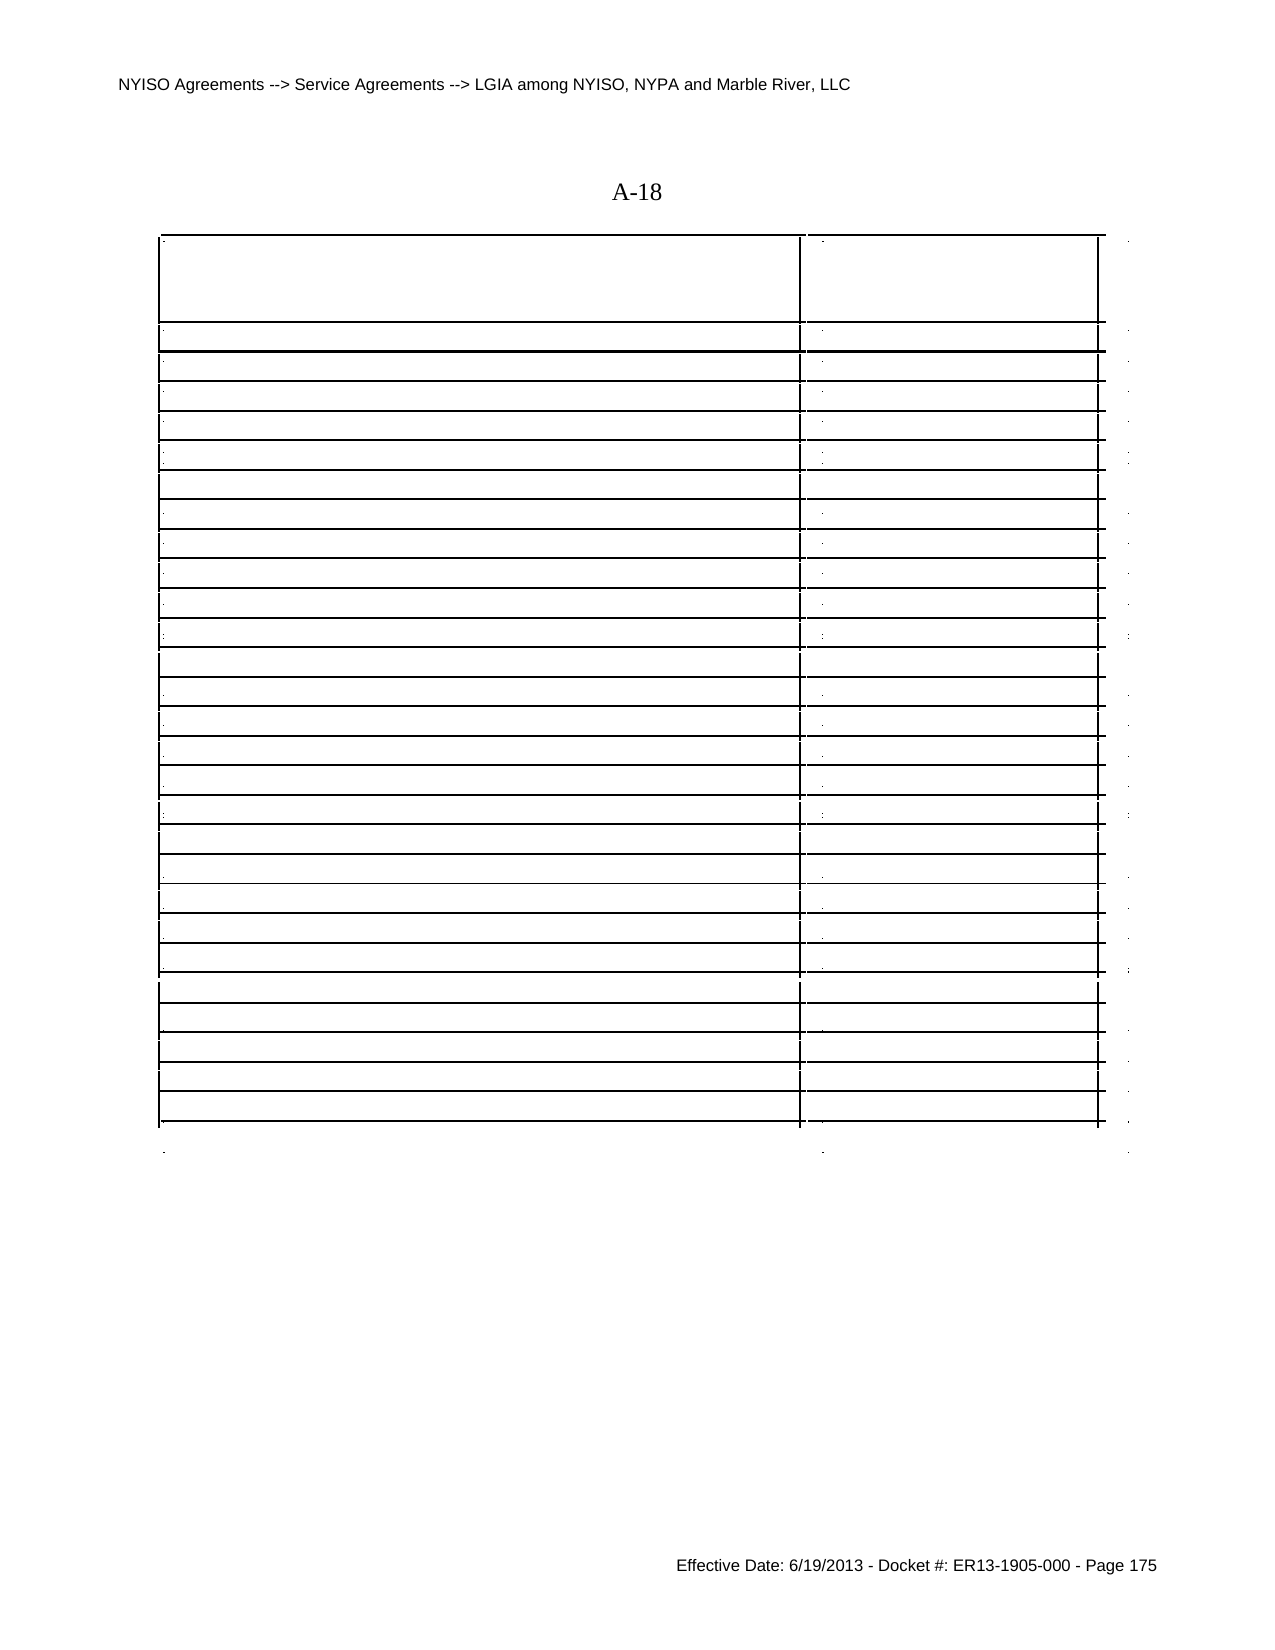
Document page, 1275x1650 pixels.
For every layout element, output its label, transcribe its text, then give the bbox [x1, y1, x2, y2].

text A-18 [612, 178, 1275, 207]
